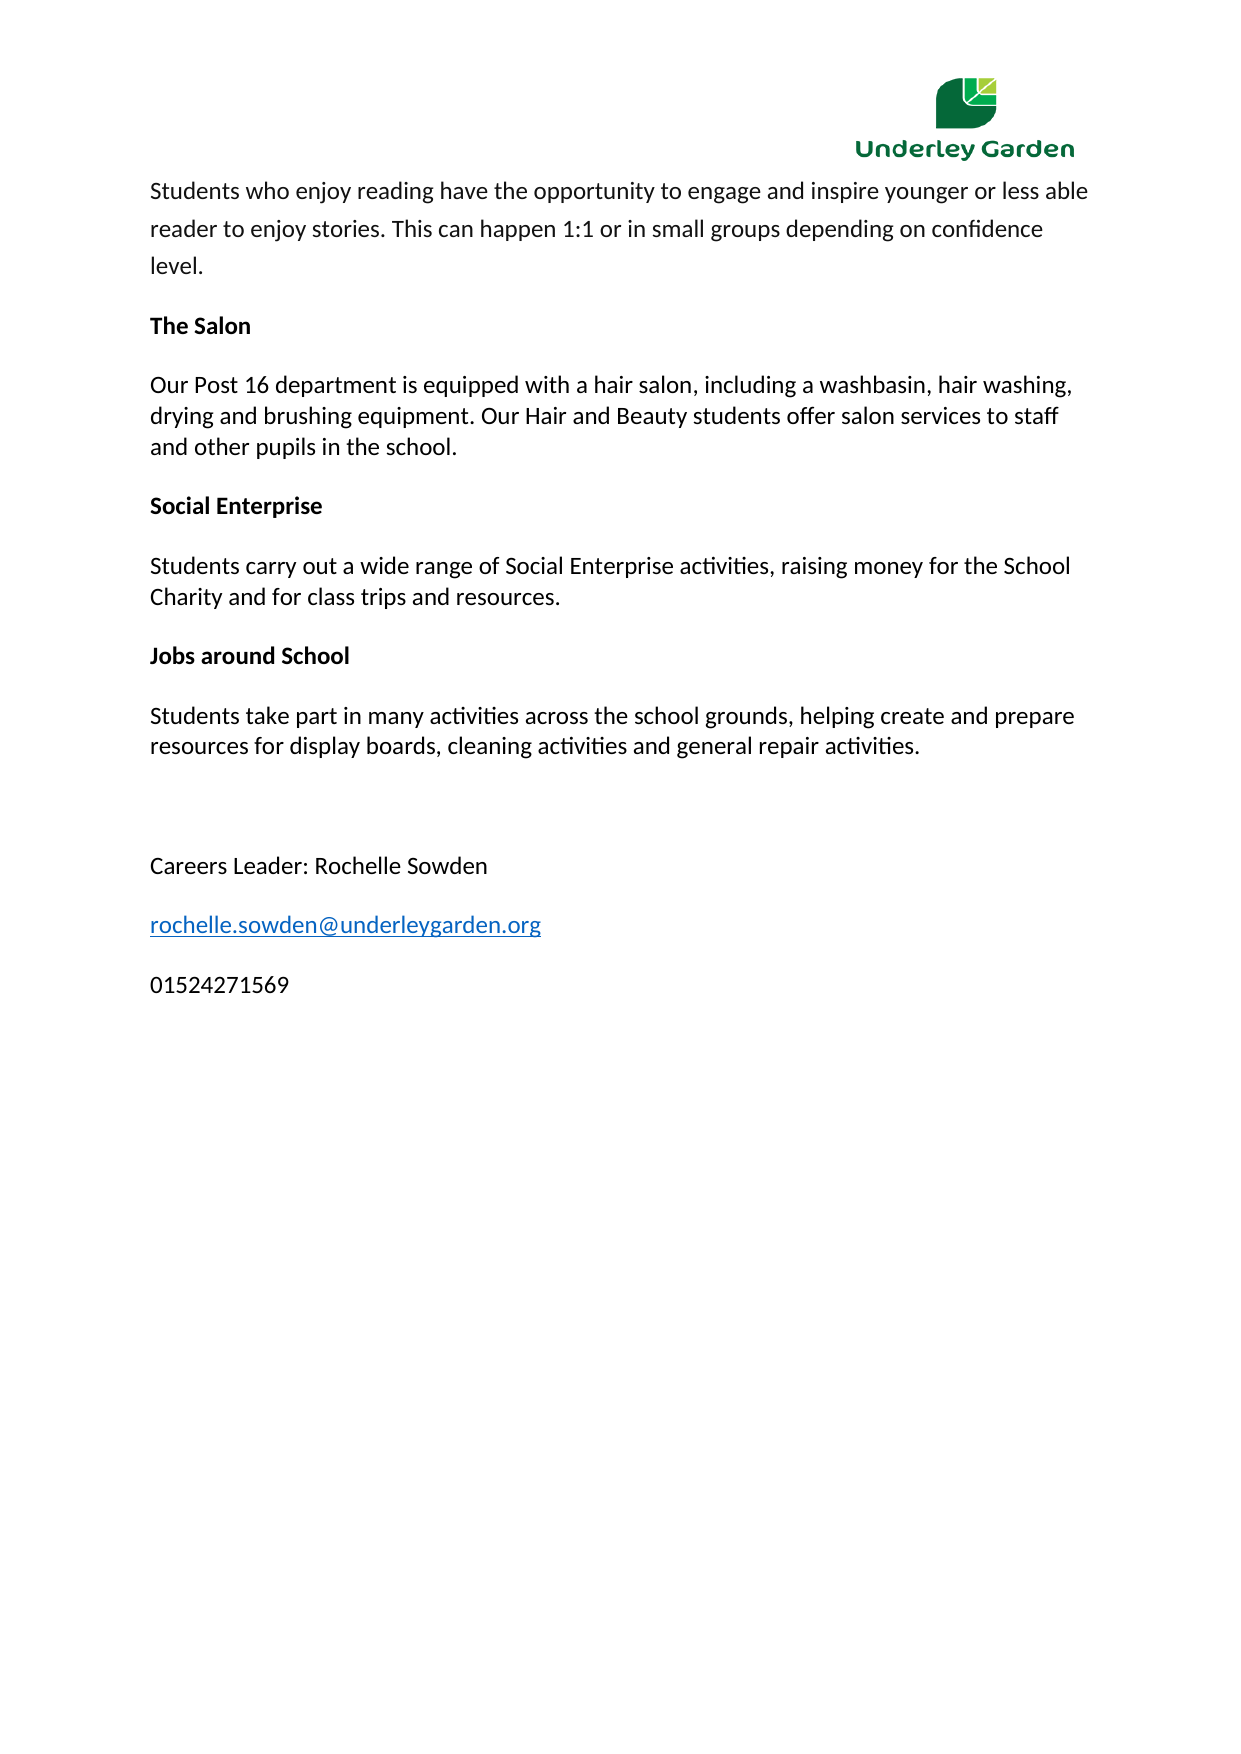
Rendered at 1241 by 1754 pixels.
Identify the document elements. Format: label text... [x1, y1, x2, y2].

text The Salon [150, 310, 1090, 341]
text Students take part in many activities across the school grounds, helping create and prepare resources for display boards, cleaning activities and general repair activities. [150, 700, 1090, 761]
text Students who enjoy reading have the opportunity to engage and inspire younger or less able reader to enjoy stories. This can happen 1:1 or in small groups depending on confidence level. [150, 168, 1090, 281]
text Jobs around School [150, 640, 1090, 671]
text Students carry out a wide range of Social Enterprise activities, raising money for the School Charity and for class trips and resources. [150, 550, 1090, 611]
text Social Enterprise [150, 490, 1090, 521]
picture [851, 73, 1091, 169]
text 01524271569 [150, 969, 1090, 1000]
text Careers Leader: Rochelle Sowden [150, 850, 1090, 880]
text Our Post 16 department is equipped with a hair salon, including a washbasin, hair washing, drying and brushing equipment. Our Hair and Beauty students offer salon services to staff and other pupils in the school. [150, 370, 1090, 461]
text rochelle.sowden@underleygarden.org [150, 909, 1090, 940]
